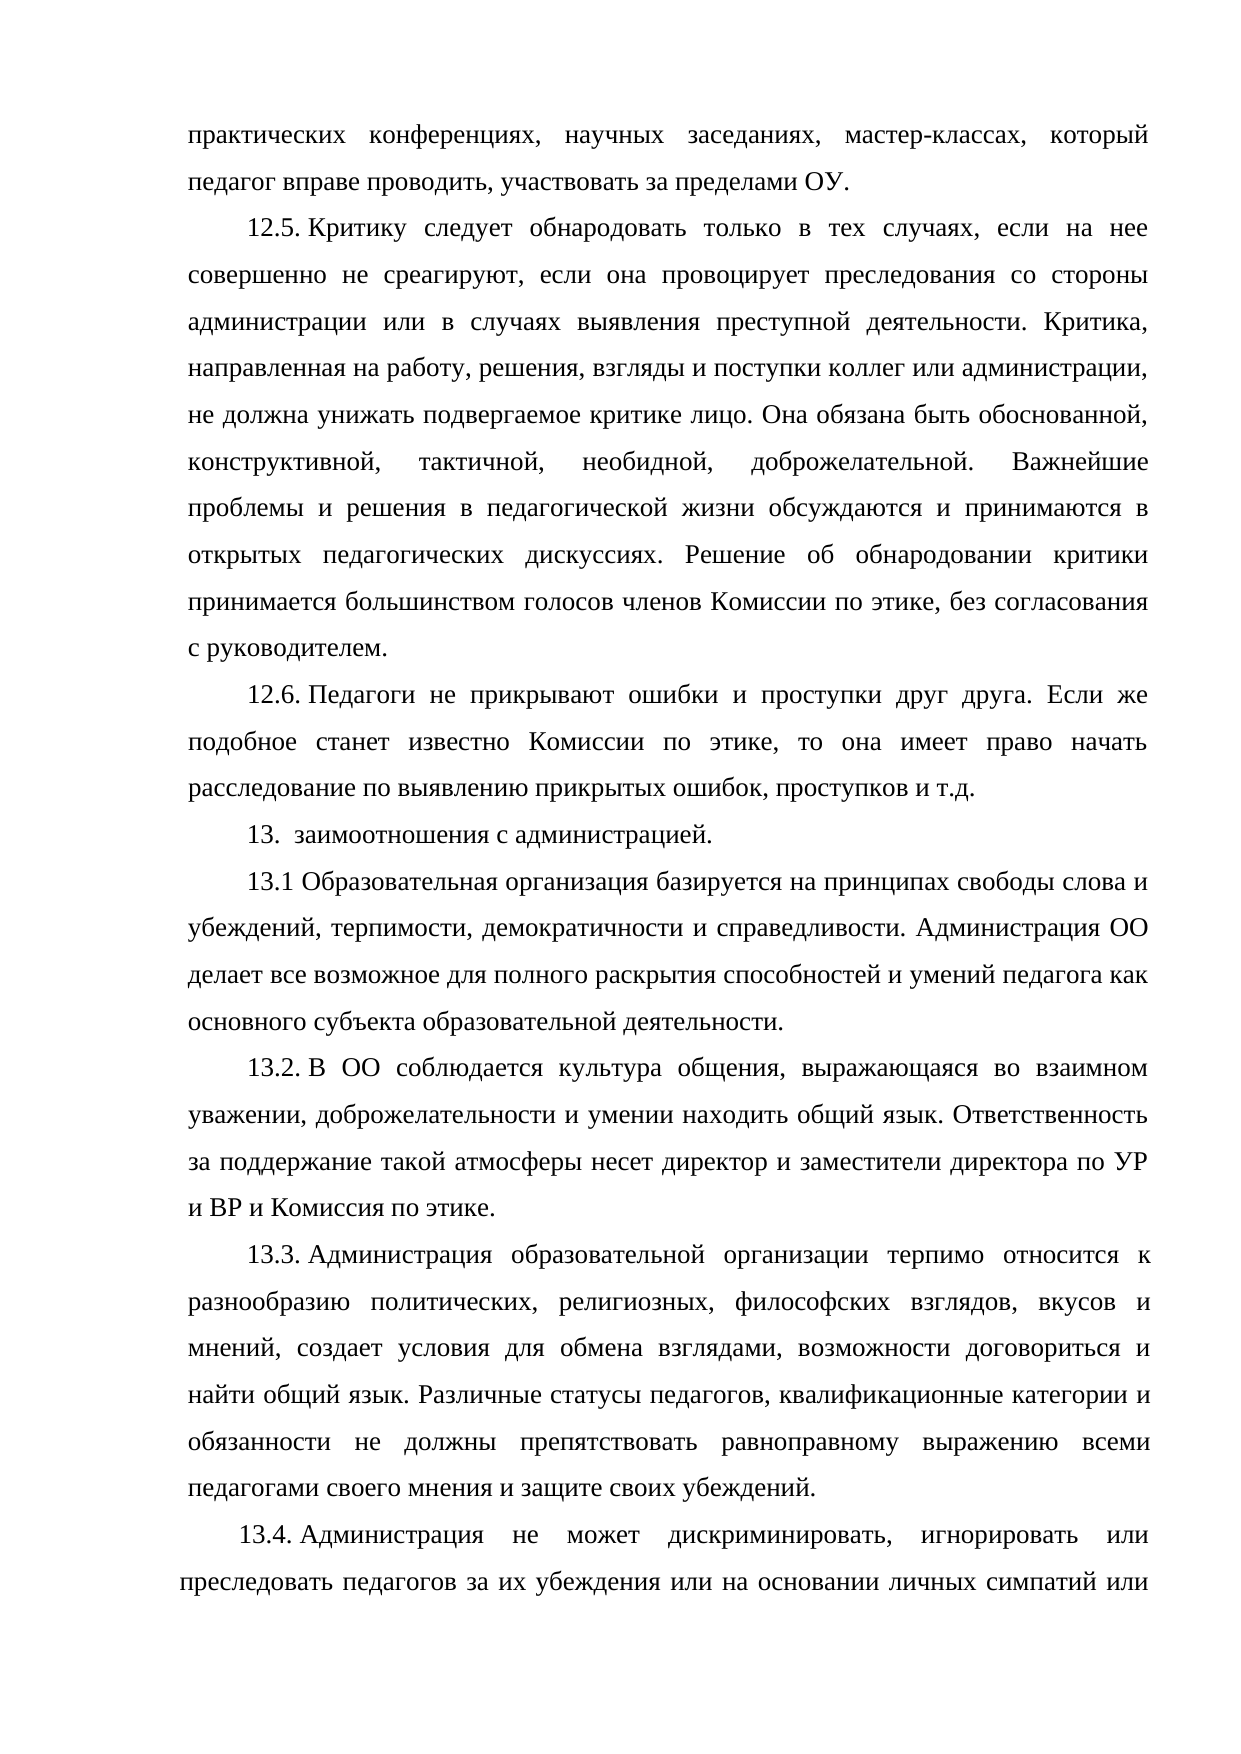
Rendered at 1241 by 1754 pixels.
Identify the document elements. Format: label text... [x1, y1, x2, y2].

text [188, 118, 1149, 196]
text 13.1 Образовательная организация базируется на принципах свободы слова и убеждений, терпимости, демократичности и справедливости. Администрация ОО делает все возможное для полного раскрытия способностей и умений педагога как основного субъекта образовательной деятельности. [188, 865, 1149, 1036]
text 13. заимоотношения с администрацией. [188, 818, 1152, 849]
text 12.5. Критику следует обнародовать только в тех случаях, если на нее совершенно не среагируют, если она провоцирует преследования со стороны администрации или в случаях выявления преступной деятельности. Критика, направленная на работу, решения, взгляды и поступки коллег или администрации, не должна унижать подвергаемое критике лицо. Она обязана быть обоснованной, конструктивной, тактичной, необидной, доброжелательной. Важнейшие проблемы и решения в педагогической жизни обсуждаются и принимаются в открытых педагогических дискуссиях. Решение об обнародовании критики принимается большинством голосов членов Комиссии по этике, без согласования с руководителем. [188, 211, 1149, 663]
text 13.3. Администрация образовательной организации терпимо относится к разнообразию политических, религиозных, философских взглядов, вкусов и мнений, создает условия для обмена взглядами, возможности договориться и найти общий язык. Различные статусы педагогов, квалификационные категории и обязанности не должны препятствовать равноправному выражению всеми педагогами своего мнения и защите своих убеждений. [188, 1238, 1152, 1503]
text 13.2. В ОО соблюдается культура общения, выражающаяся во взаимном уважении, доброжелательности и умении находить общий язык. Ответственность за поддержание такой атмосферы несет директор и заместители директора по УР и ВР и Комиссия по этике. [188, 1051, 1149, 1223]
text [179, 1518, 1149, 1596]
text 12.6. Педагоги не прикрывают ошибки и проступки друг друга. Если же подобное станет известно Комиссии по этике, то она имеет право начать расследование по выявлению прикрытых ошибок, проступков и т.д. [188, 678, 1149, 803]
